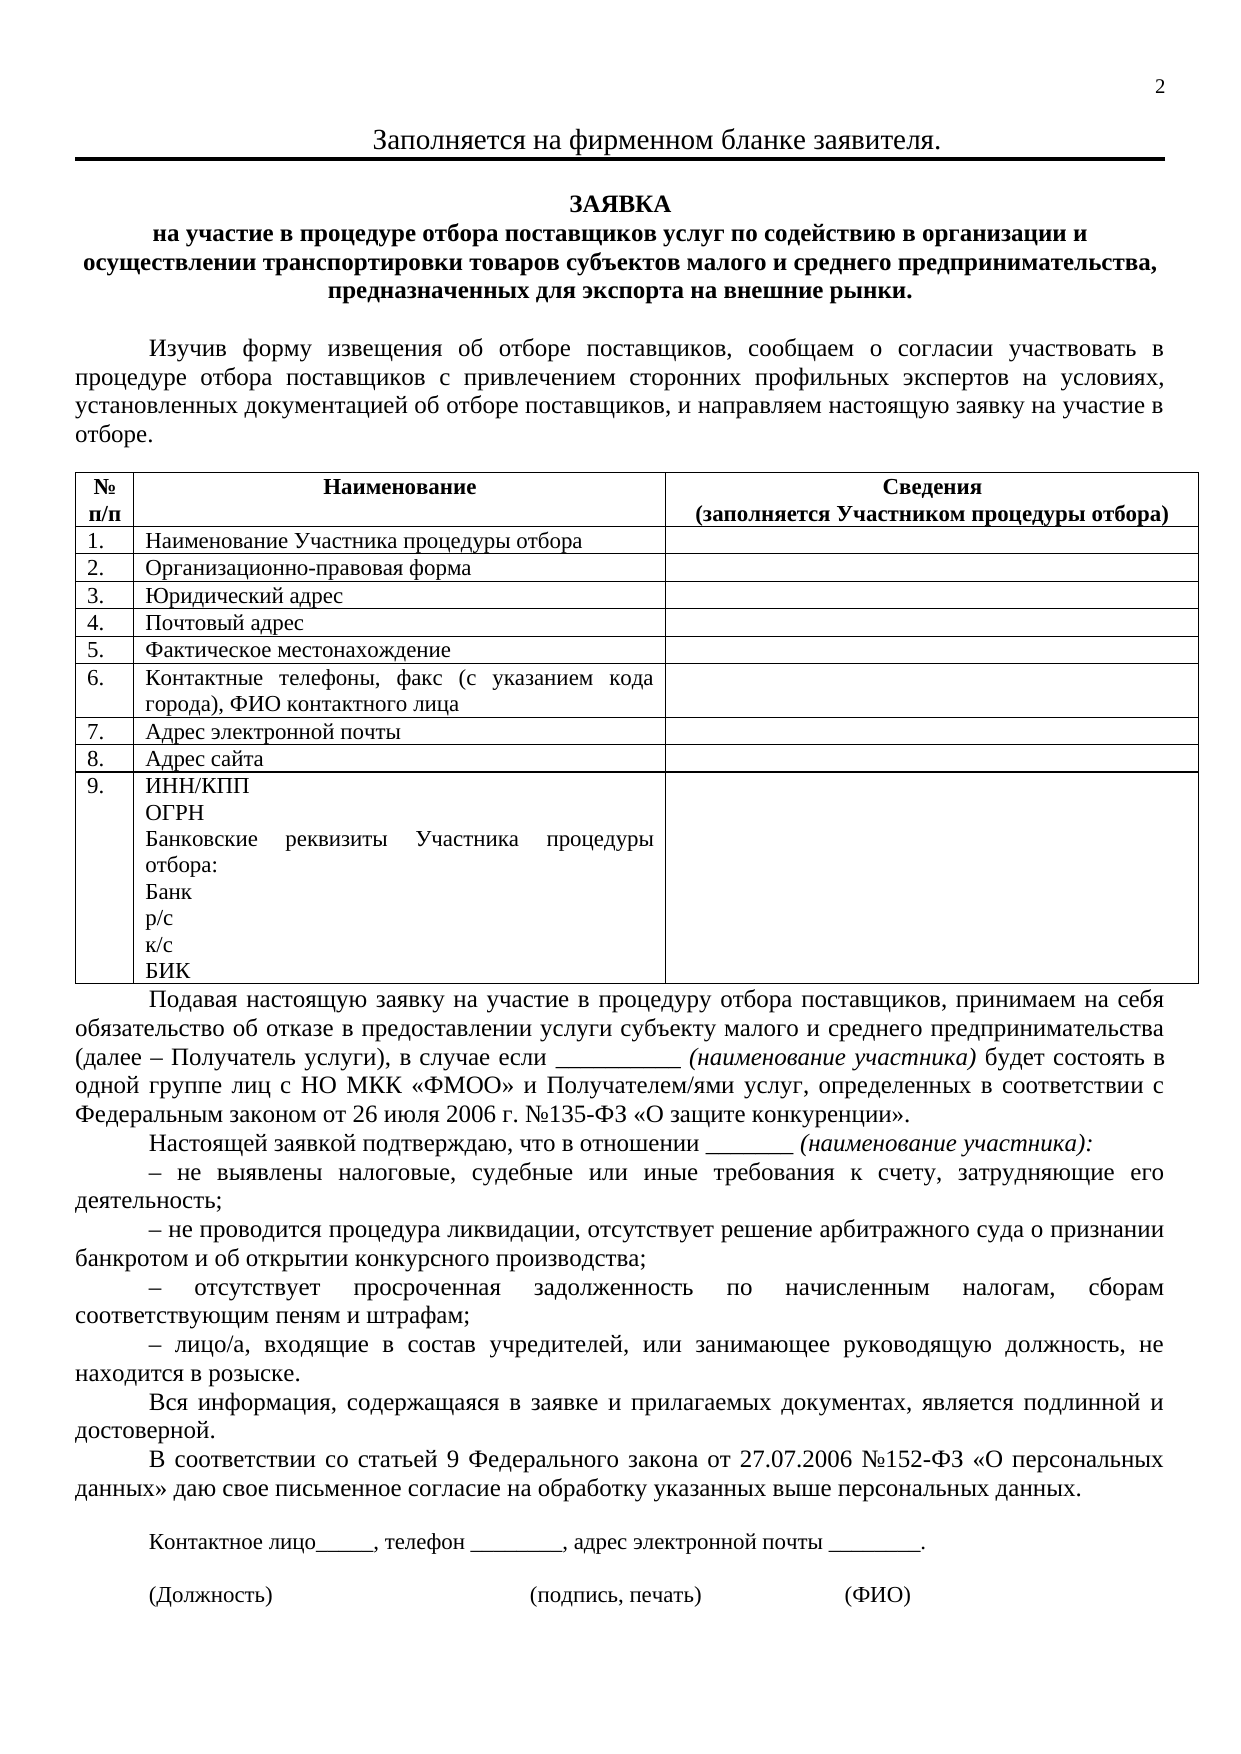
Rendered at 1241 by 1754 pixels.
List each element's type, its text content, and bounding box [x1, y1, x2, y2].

text – лицо/а, входящие в состав учредителей, или занимающее руководящую должность, не находится в розыске. [75, 1329, 1165, 1387]
table_cell 2. [76, 554, 133, 581]
table_cell Адрес электронной почты [134, 718, 665, 744]
text Подавая настоящую заявку на участие в процедуру отбора поставщиков, принимаем на себя обязательство об отказе в предоставлении услуги субъекту малого и среднего предпринимательства (далее – Получатель услуги), в случае если __________ (наименование участника) будет состоять в одной группе лиц с НО МКК «ФМОО» и Получателем/ями услуг, определенных в соответствии с Федеральным законом от 26 июля 2006 г. №135-ФЗ «О защите конкуренции». [75, 984, 1165, 1128]
table_cell 1. [76, 527, 133, 553]
text – не выявлены налоговые, судебные или иные требования к счету, затрудняющие его деятельность; [75, 1157, 1165, 1214]
table_cell [666, 718, 1198, 744]
table_cell 4. [76, 609, 133, 636]
table_cell 7. [76, 718, 133, 744]
table_cell Организационно-правовая форма [134, 554, 665, 581]
table_header № п/п [76, 473, 133, 526]
text Изучив форму извещения об отборе поставщиков, сообщаем о согласии участвовать в процедуре отбора поставщиков с привлечением сторонних профильных экспертов на условиях, установленных документацией об отборе поставщиков, и направляем настоящую заявку на участие в отборе. [75, 333, 1165, 448]
text Вся информация, содержащаяся в заявке и прилагаемых документах, является подлинной и достоверной. [75, 1387, 1165, 1444]
text на участие в процедуре отбора поставщиков услуг по содействию в организации и осуществлении транспортировки товаров субъектов малого и среднего предпринимательства, предназначенных для экспорта на внешние рынки. [75, 218, 1165, 304]
table_cell Фактическое местонахождение [134, 637, 665, 663]
table_cell [666, 773, 1198, 983]
table_cell [666, 745, 1198, 771]
text ЗАЯВКА [75, 189, 1165, 218]
text (Должность) (подпись, печать) (ФИО) [75, 1581, 1165, 1607]
table_cell 6. [76, 664, 133, 717]
text Заполняется на фирменном бланке заявителя. [75, 122, 1165, 157]
table_cell 3. [76, 582, 133, 608]
table_cell ИНН/КПП ОГРН Банковские реквизиты Участника процедуры отбора: Банк р/с к/с БИК [134, 773, 665, 983]
table_cell 5. [76, 637, 133, 663]
text В соответствии со статьей 9 Федерального закона от 27.07.2006 №152-ФЗ «О персональных данных» даю свое письменное согласие на обработку указанных выше персональных данных. [75, 1444, 1165, 1502]
table_cell Адрес сайта [134, 745, 665, 771]
table_cell [666, 554, 1198, 581]
text – отсутствует просроченная задолженность по начисленным налогам, сборам соответствующим пеням и штрафам; [75, 1272, 1165, 1329]
table_cell [666, 609, 1198, 636]
table_cell Наименование Участника процедуры отбора [134, 527, 665, 553]
text – не проводится процедура ликвидации, отсутствует решение арбитражного суда о признании банкротом и об открытии конкурсного производства; [75, 1214, 1165, 1272]
text Настоящей заявкой подтверждаю, что в отношении _______ (наименование участника): [75, 1128, 1165, 1157]
table_cell [666, 527, 1198, 553]
table_cell [666, 664, 1198, 717]
text Контактное лицо_____, телефон ________, адрес электронной почты ________. [75, 1528, 1165, 1554]
table_cell [666, 582, 1198, 608]
table_header Сведения (заполняется Участником процедуры отбора) [666, 473, 1198, 526]
table_cell Контактные телефоны, факс (с указанием кода города), ФИО контактного лица [134, 664, 665, 717]
table_cell Почтовый адрес [134, 609, 665, 636]
table_cell 8. [76, 745, 133, 771]
table_cell [666, 637, 1198, 663]
table_cell 9. [76, 773, 133, 983]
table_cell Юридический адрес [134, 582, 665, 608]
table_header Наименование [134, 473, 665, 526]
